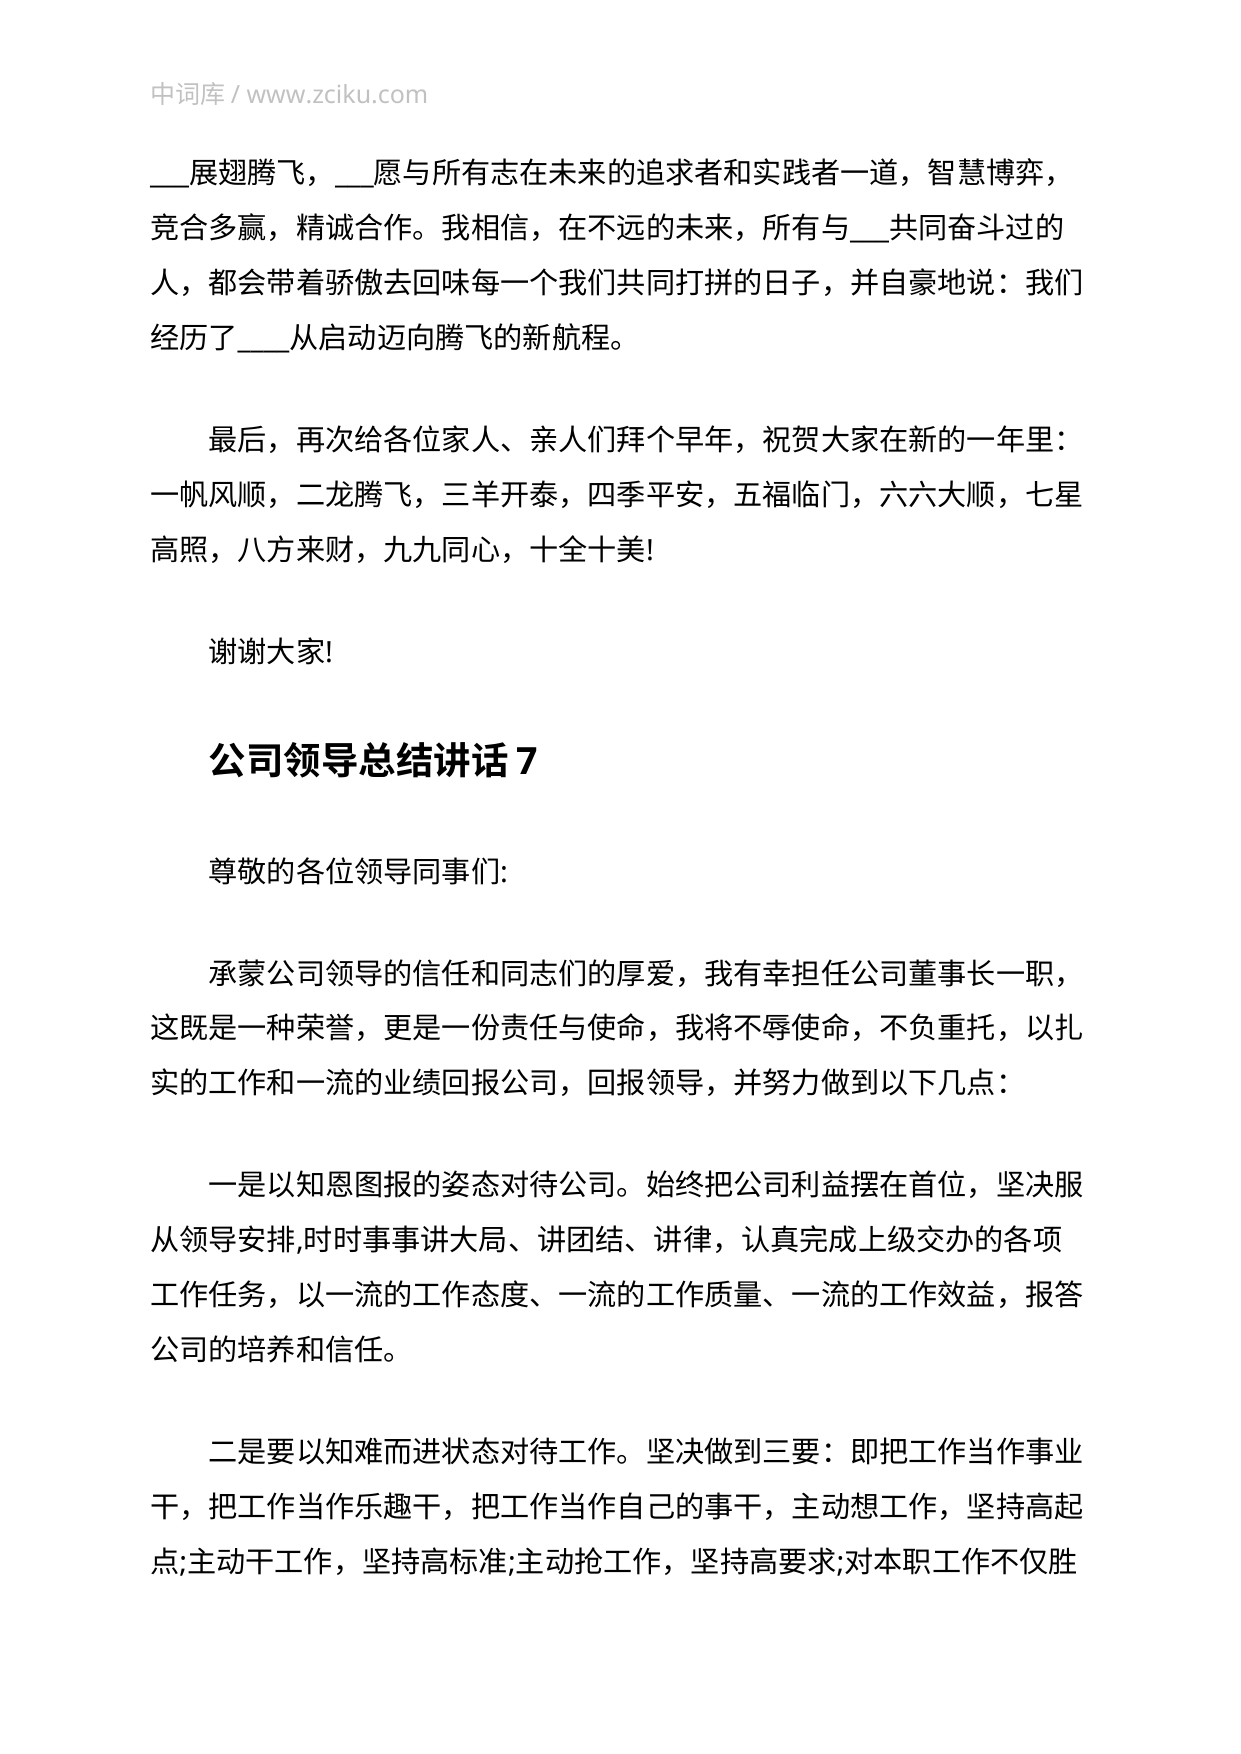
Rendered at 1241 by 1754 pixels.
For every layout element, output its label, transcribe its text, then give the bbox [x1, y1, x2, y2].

text 谢谢大家! [150, 629, 1090, 671]
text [150, 1428, 1090, 1581]
text 承蒙公司领导的信任和同志们的厚爱，我有幸担任公司董事长一职，这既是一种荣誉，更是一份责任与使命，我将不辱使命，不负重托，以扎实的工作和一流的业绩回报公司，回报领导，并努力做到以下几点： [150, 950, 1090, 1102]
text 一是以知恩图报的姿态对待公司。始终把公司利益摆在首位，坚决服从领导安排,时时事事讲大局、讲团结、讲律，认真完成上级交办的各项工作任务，以一流的工作态度、一流的工作质量、一流的工作效益，报答公司的培养和信任。 [150, 1162, 1090, 1369]
text 公司领导总结讲话7 [150, 731, 1090, 785]
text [150, 150, 1090, 357]
text 最后，再次给各位家人、亲人们拜个早年，祝贺大家在新的一年里：一帆风顺，二龙腾飞，三羊开泰，四季平安，五福临门，六六大顺，七星高照，八方来财，九九同心，十全十美! [150, 417, 1090, 569]
text 尊敬的各位领导同事们: [150, 848, 1090, 891]
